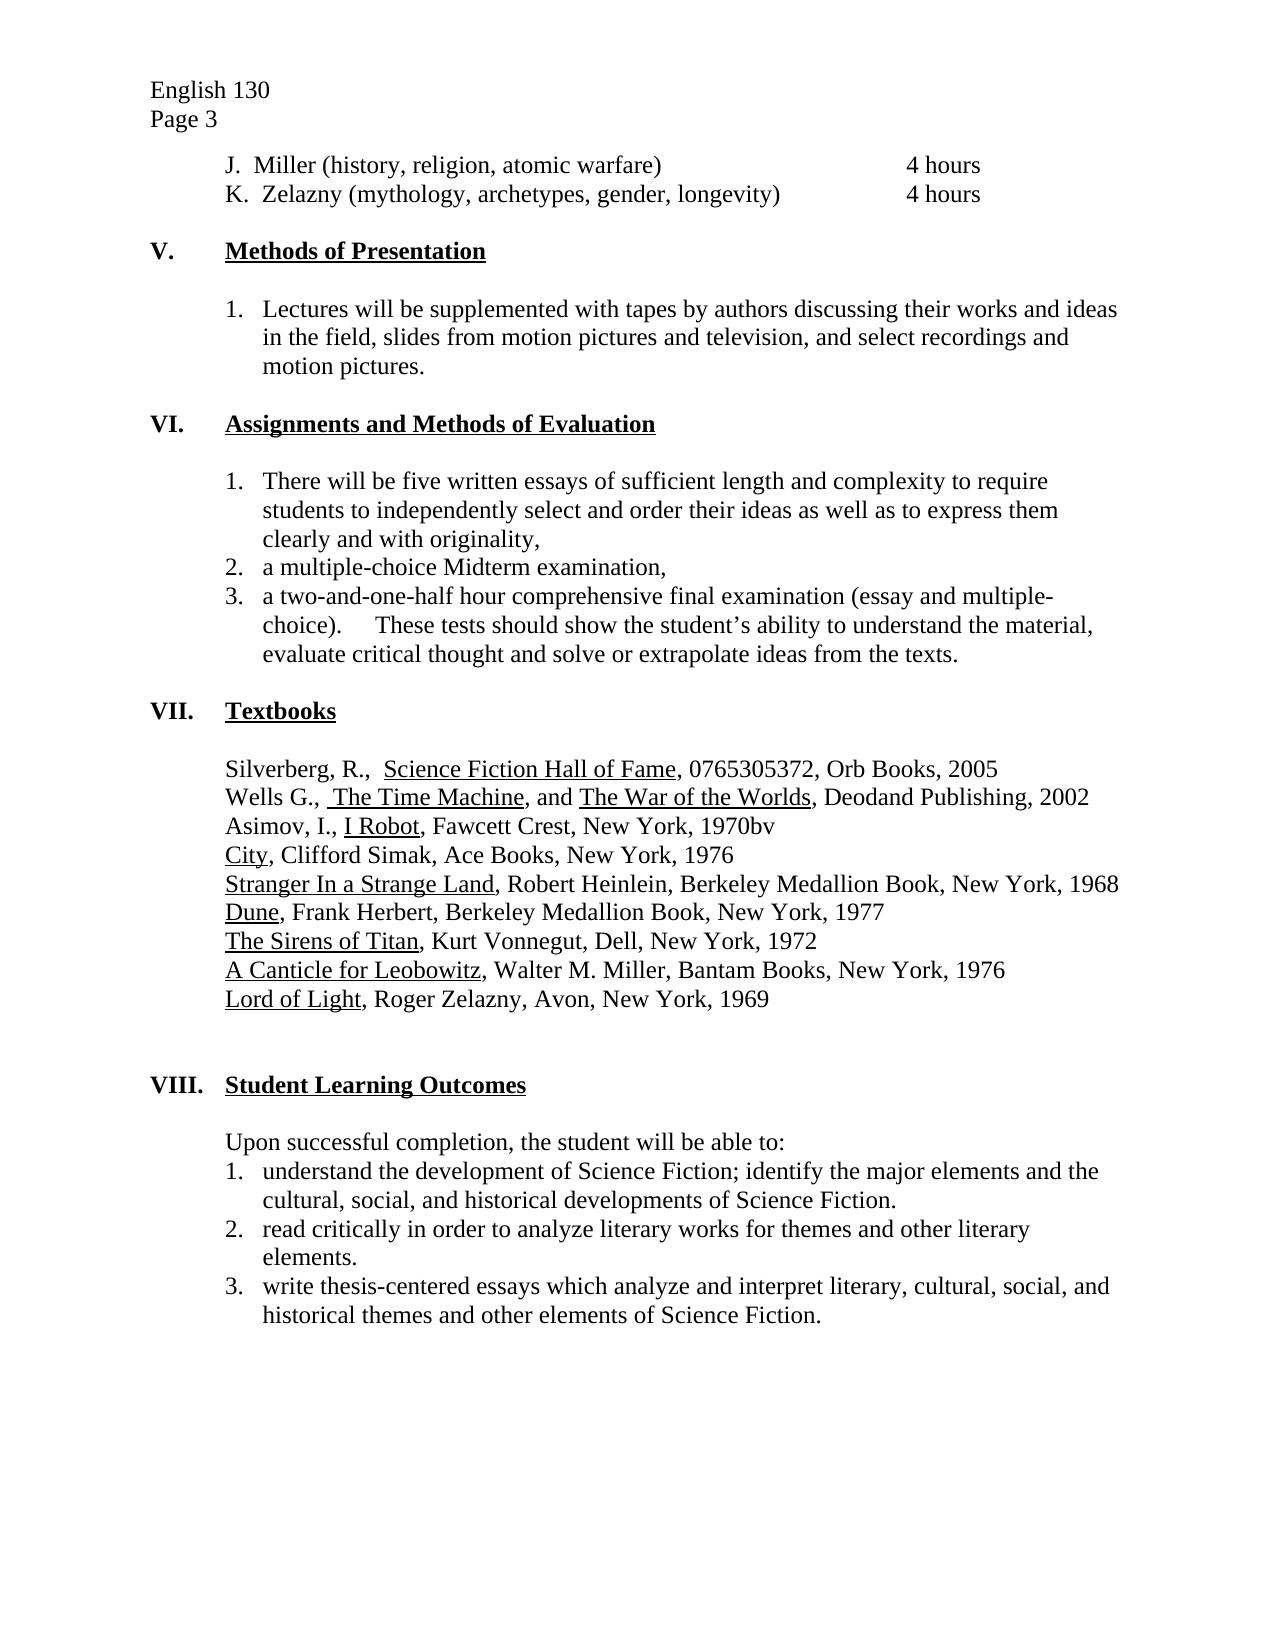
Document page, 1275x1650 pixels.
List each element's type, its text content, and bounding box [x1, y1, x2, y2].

list Student Learning Outcomes [150, 1070, 1125, 1099]
text Upon successful completion, the student will be able to: [225, 1127, 1125, 1156]
text City, Clifford Simak, Ace Books, New York, 1976 [225, 840, 1125, 869]
text K. Zelazny (mythology, archetypes, gender, longevity) 4 hours [225, 179, 1125, 207]
list a multiple-choice Midterm examination, [225, 552, 1125, 581]
list a two-and-one-half hour comprehensive final examination (essay and multiple-choice). These tests should show the student’s ability to understand the material, evaluate critical thought and solve or extrapolate ideas from the texts. [225, 581, 1125, 667]
list Textbooks [150, 696, 1125, 725]
text Wells G., The Time Machine, and The War of the Worlds, Deodand Publishing, 2002 [225, 782, 1125, 811]
text Stranger In a Strange Land, Robert Heinlein, Berkeley Medallion Book, New York, 1968 [225, 869, 1125, 897]
text J. Miller (history, religion, atomic warfare) 4 hours [225, 150, 1125, 179]
list write thesis-centered essays which analyze and interpret literary, cultural, social, and historical themes and other elements of Science Fiction. [225, 1271, 1125, 1329]
text Lord of Light, Roger Zelazny, Avon, New York, 1969 [225, 984, 1125, 1012]
text A Canticle for Leobowitz, Walter M. Miller, Bantam Books, New York, 1976 [225, 955, 1125, 984]
list understand the development of Science Fiction; identify the major elements and the cultural, social, and historical developments of Science Fiction. [225, 1156, 1125, 1214]
text Silverberg, R., Science Fiction Hall of Fame, 0765305372, Orb Books, 2005 [225, 754, 1125, 782]
list Assignments and Methods of Evaluation [150, 409, 1125, 437]
text Dune, Frank Herbert, Berkeley Medallion Book, New York, 1977 [225, 897, 1125, 926]
list read critically in order to analyze literary works for themes and other literary elements. [225, 1214, 1125, 1271]
list Lectures will be supplemented with tapes by authors discussing their works and ideas in the field, slides from motion pictures and television, and select recordings and motion pictures. [225, 294, 1125, 380]
list There will be five written essays of sufficient length and complexity to require students to independently select and order their ideas as well as to express them clearly and with originality, [225, 466, 1125, 552]
list Methods of Presentation [150, 236, 1125, 265]
text Asimov, I., I Robot, Fawcett Crest, New York, 1970bv [225, 811, 1125, 840]
text The Sirens of Titan, Kurt Vonnegut, Dell, New York, 1972 [225, 926, 1125, 955]
